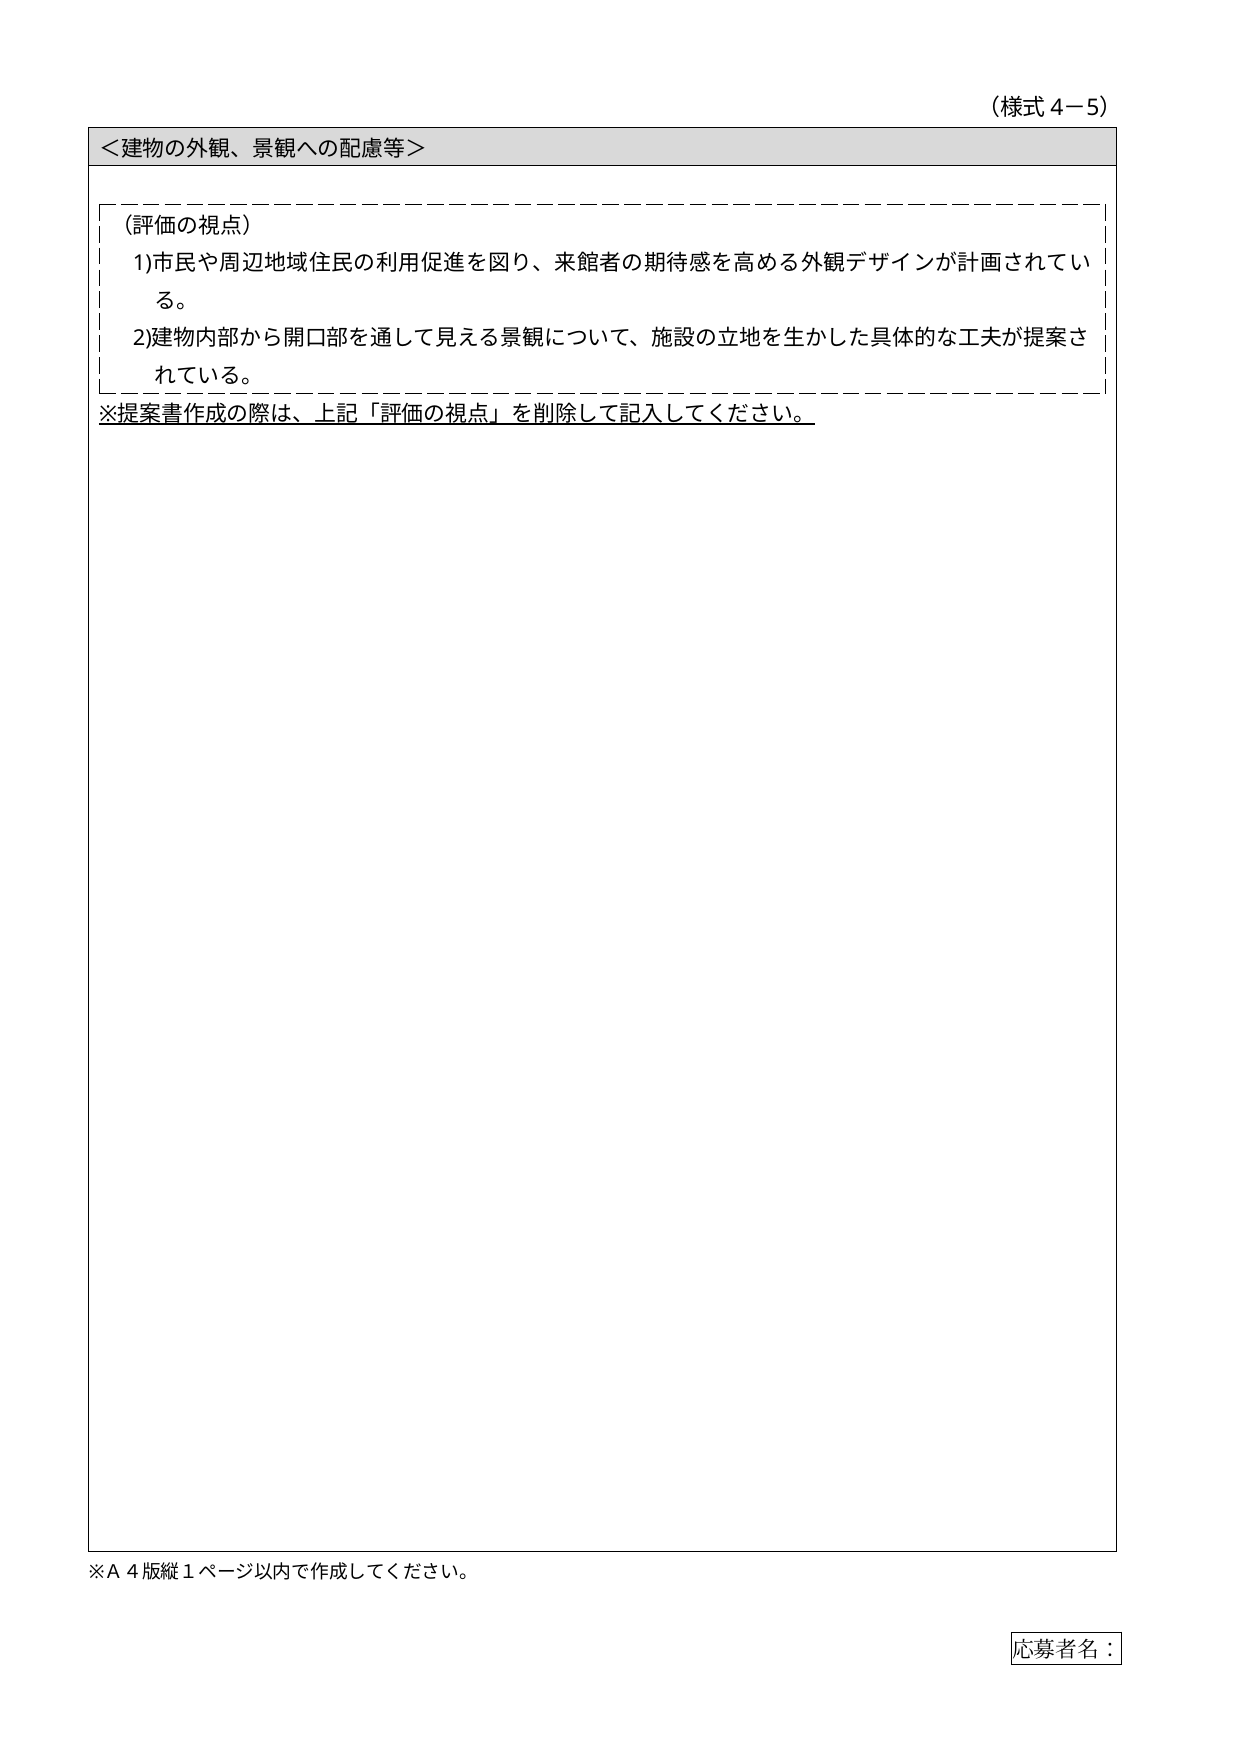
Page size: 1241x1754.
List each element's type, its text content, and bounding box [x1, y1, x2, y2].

table_header ＜建物の外観、景観への配慮等＞ [89, 128, 1116, 165]
text ※Ａ４版縦１ページ以内で作成してください。 [89, 1552, 1122, 1589]
table_cell ※提案書作成の際は、上記「評価の視点」を削除して記入してください。 [89, 166, 1116, 1551]
